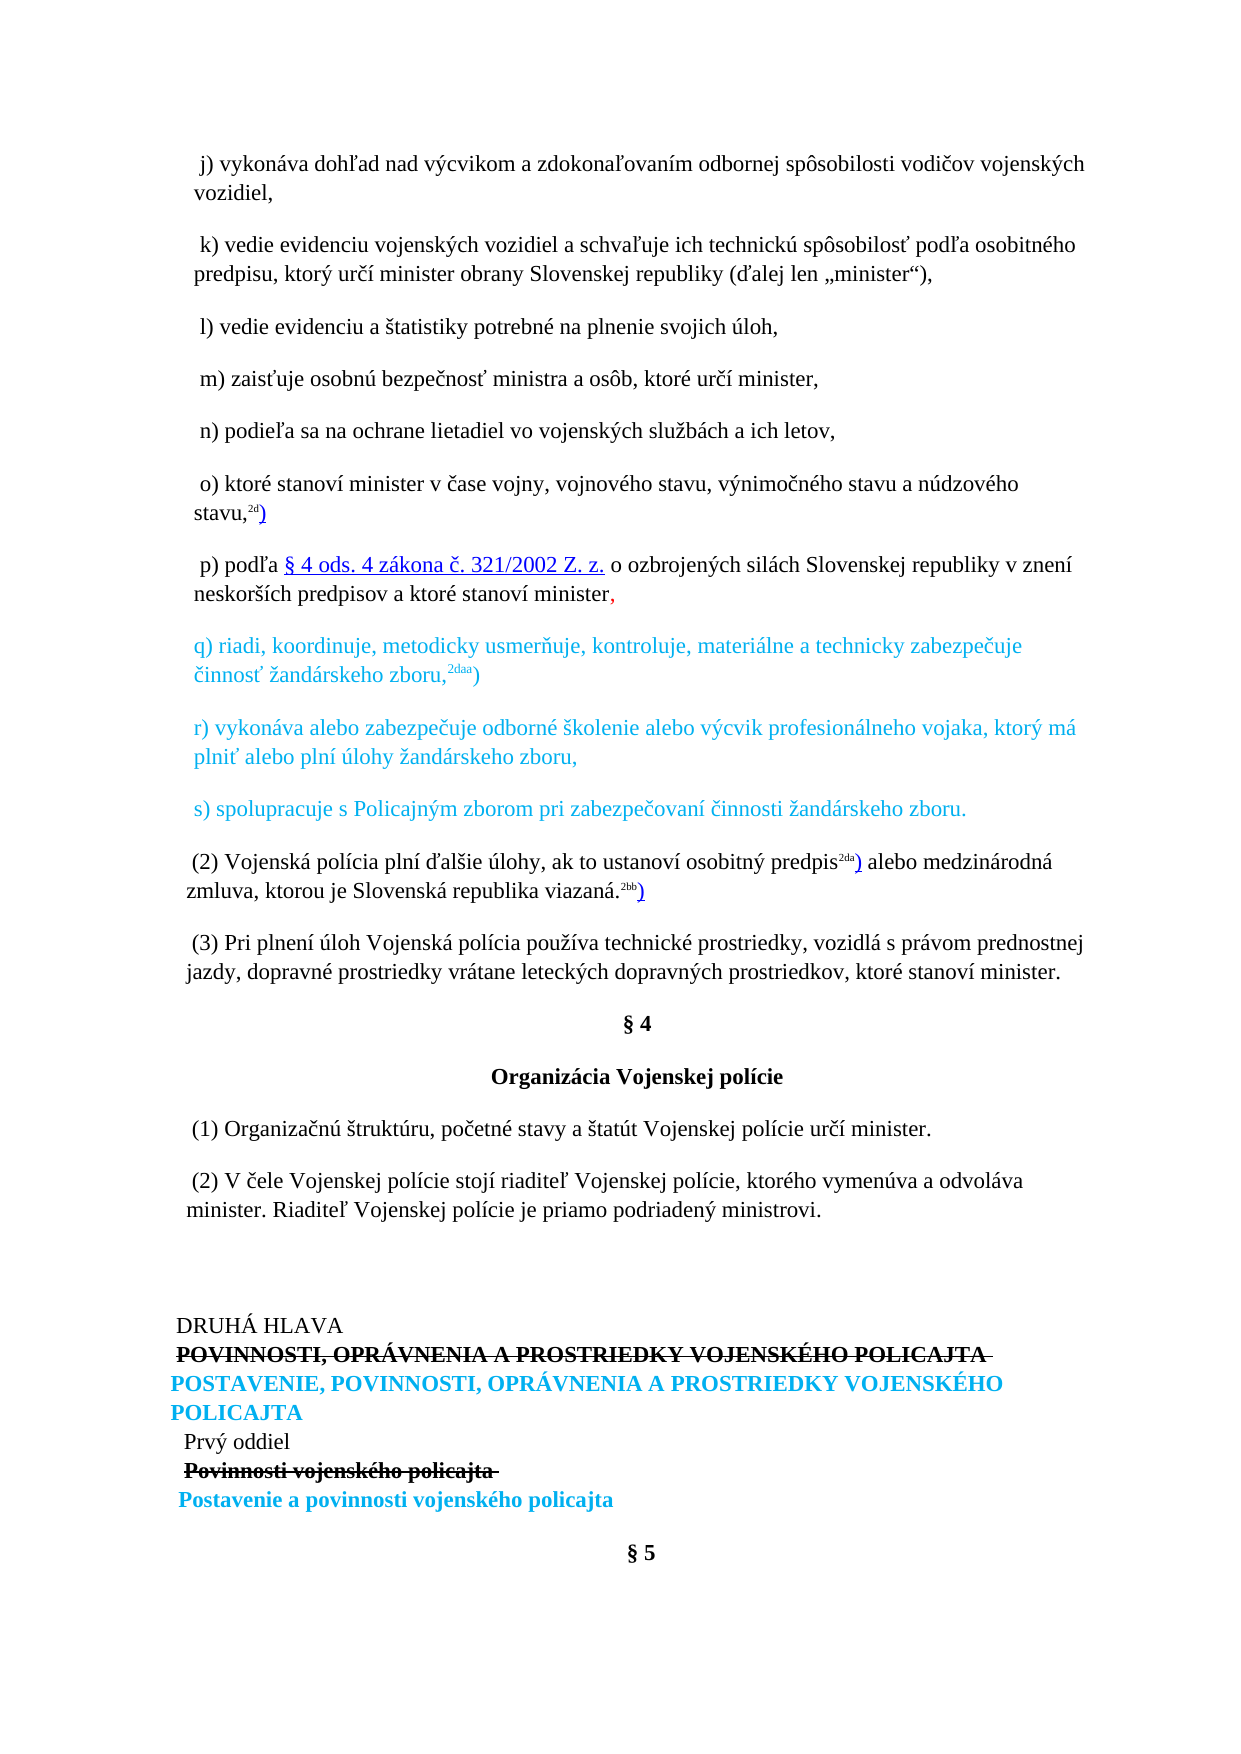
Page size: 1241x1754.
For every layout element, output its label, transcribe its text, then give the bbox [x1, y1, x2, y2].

text s) spolupracuje s Policajným zborom pri zabezpečovaní činnosti žandárskeho zboru. [194, 795, 1090, 822]
text o) ktoré stanoví minister v čase vojny, vojnového stavu, výnimočného stavu a núdzového stavu,2d) [194, 470, 1090, 525]
text DRUHÁ HLAVA [170, 1312, 1090, 1339]
text m) zaisťuje osobnú bezpečnosť ministra a osôb, ktoré určí minister, [194, 365, 1090, 391]
text (2) V čele Vojenskej polície stojí riaditeľ Vojenskej polície, ktorého vymenúva a odvoláva minister. Riaditeľ Vojenskej polície je priamo podriadený ministrovi. [186, 1168, 1090, 1223]
text § 5 [186, 1538, 1090, 1565]
text r) vykonáva alebo zabezpečuje odborné školenie alebo výcvik profesionálneho vojaka, ktorý má plniť alebo plní úlohy žandárskeho zboru, [194, 714, 1090, 769]
text n) podieľa sa na ochrane lietadiel vo vojenských službách a ich letov, [194, 417, 1090, 444]
text POSTAVENIE, POVINNOSTI, OPRÁVNENIA A PROSTRIEDKY VOJENSKÉHO POLICAJTA [170, 1370, 1090, 1426]
text l) vedie evidenciu a štatistiky potrebné na plnenie svojich úloh, [194, 313, 1090, 339]
text k) vedie evidenciu vojenských vozidiel a schvaľuje ich technickú spôsobilosť podľa osobitného predpisu, ktorý určí minister obrany Slovenskej republiky (ďalej len „minister“), [194, 231, 1090, 287]
text Organizácia Vojenskej polície [178, 1063, 1090, 1089]
text j) vykonáva dohľad nad výcvikom a zdokonaľovaním odbornej spôsobilosti vodičov vojenských vozidiel, [194, 150, 1090, 205]
text Povinnosti vojenského policajta [178, 1457, 1090, 1483]
text (3) Pri plnení úloh Vojenská polícia používa technické prostriedky, vozidlá s právom prednostnej jazdy, dopravné prostriedky vrátane leteckých dopravných prostriedkov, ktoré stanoví minister. [186, 929, 1090, 984]
text Postavenie a povinnosti vojenského policajta [178, 1486, 1090, 1512]
text Prvý oddiel [178, 1428, 1090, 1454]
text q) riadi, koordinuje, metodicky usmerňuje, kontroluje, materiálne a technicky zabezpečuje činnosť žandárskeho zboru,2daa) [194, 633, 1090, 688]
text POVINNOSTI, OPRÁVNENIA A PROSTRIEDKY VOJENSKÉHO POLICAJTA [170, 1341, 1090, 1368]
text § 4 [178, 1010, 1090, 1037]
text p) podľa § 4 ods. 4 zákona č. 321/2002 Z. z. o ozbrojených silách Slovenskej republiky v znení neskorších predpisov a ktoré stanoví minister, [194, 551, 1090, 607]
text (1) Organizačnú štruktúru, početné stavy a štatút Vojenskej polície určí minister. [186, 1115, 1090, 1142]
text (2) Vojenská polícia plní ďalšie úlohy, ak to ustanoví osobitný predpis2da) alebo medzinárodná zmluva, ktorou je Slovenská republika viazaná.2bb) [186, 848, 1090, 903]
